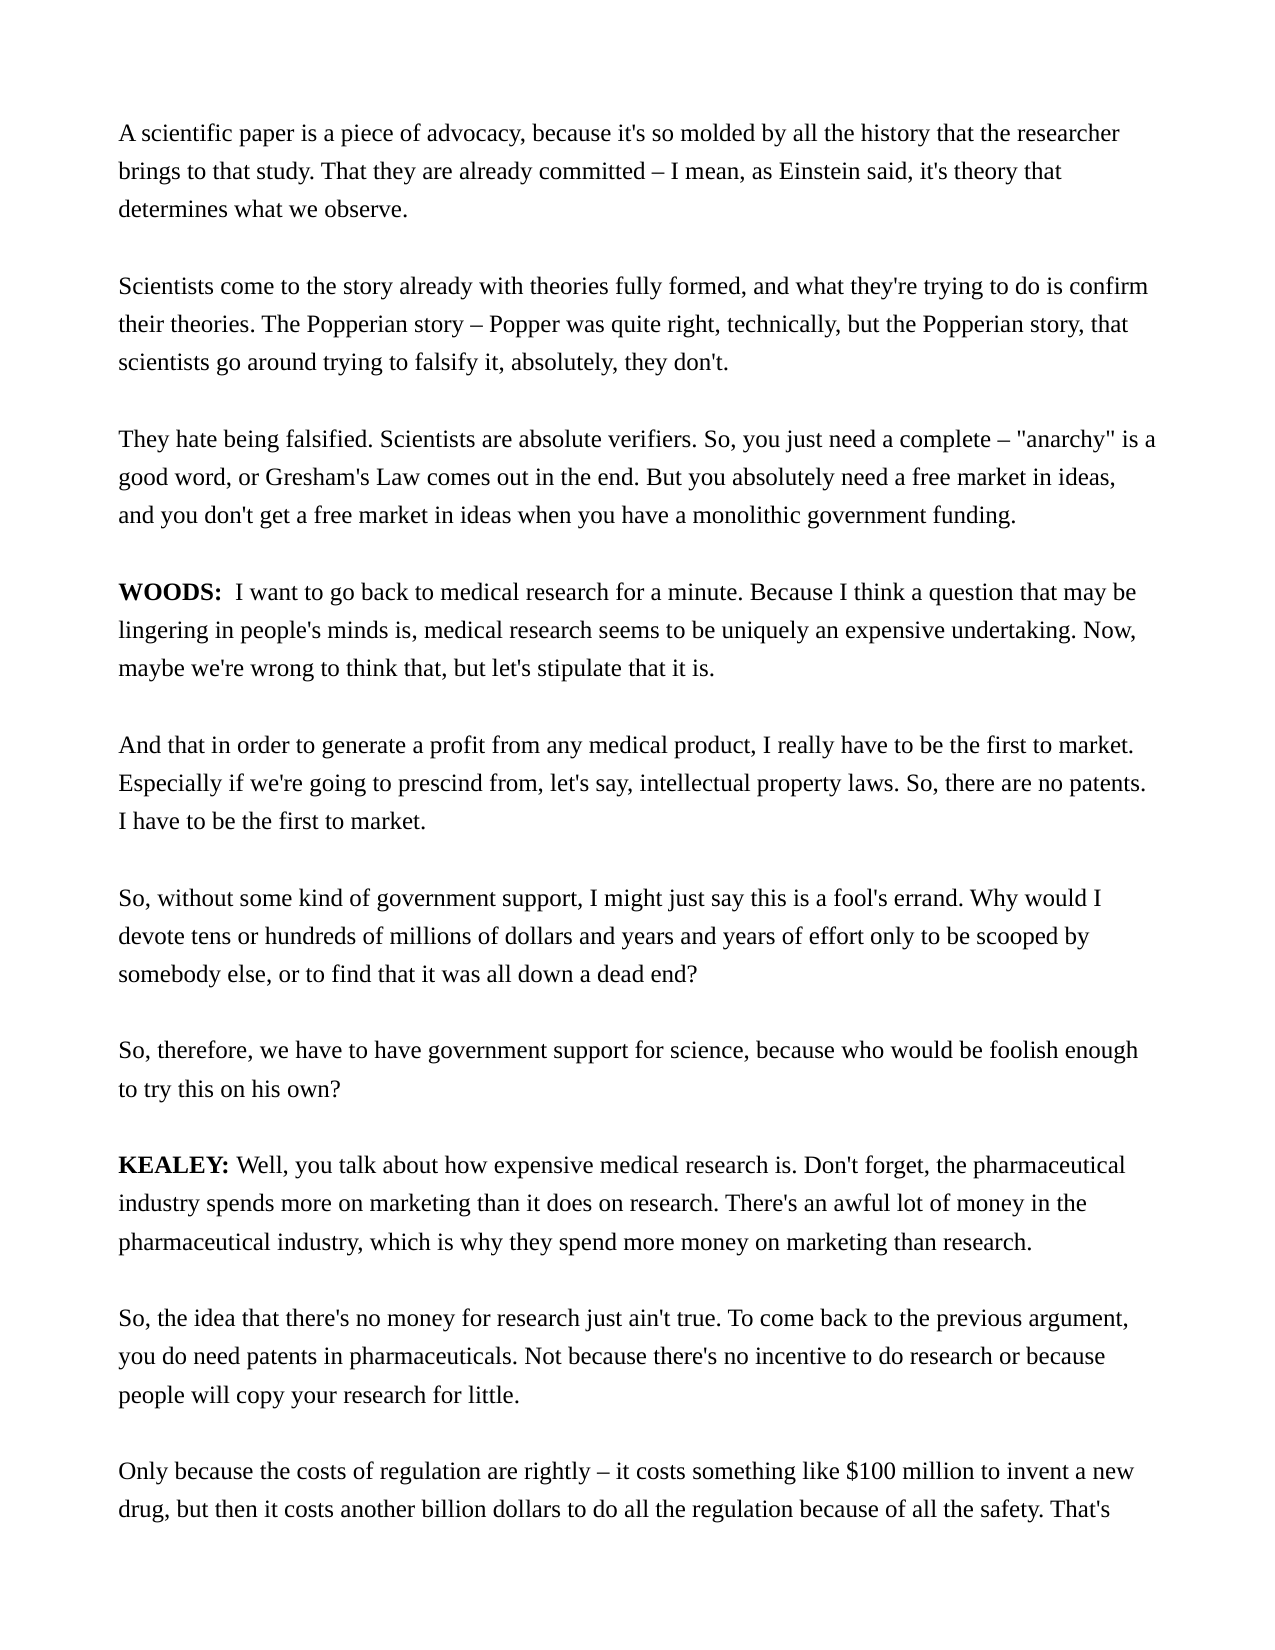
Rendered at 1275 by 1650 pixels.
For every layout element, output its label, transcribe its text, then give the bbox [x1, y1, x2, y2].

text KEALEY: Well, you talk about how expensive medical research is. Don't forget, the pharmaceutical industry spends more on marketing than it does on research. There's an awful lot of money in the pharmaceutical industry, which is why they spend more money on marketing than research. [118, 1150, 1157, 1256]
text They hate being falsified. Scientists are absolute verifiers. So, you just need a complete – "anarchy" is a good word, or Gresham's Law comes out in the end. But you absolutely need a free market in ideas, and you don't get a free market in ideas when you have a monolithic government funding. [118, 424, 1157, 529]
text So, without some kind of government support, I might just say this is a fool's errand. Why would I devote tens or hundreds of millions of dollars and years and years of effort only to be scooped by somebody else, or to find that it was all down a dead end? [118, 883, 1157, 988]
text Scientists come to the story already with theories fully formed, and what they're trying to do is confirm their theories. The Popperian story – Popper was quite right, technically, but the Popperian story, that scientists go around trying to falsify it, absolutely, they don't. [118, 271, 1157, 376]
text So, the idea that there's no money for research just ain't true. To come back to the previous argument, you do need patents in pharmaceuticals. Not because there's no incentive to do research or because people will copy your research for little. [118, 1303, 1157, 1408]
text WOODS: I want to go back to medical research for a minute. Because I think a question that may be lingering in people's minds is, medical research seems to be uniquely an expensive undertaking. Now, maybe we're wrong to think that, but let's stipulate that it is. [118, 577, 1157, 682]
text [118, 1456, 1157, 1523]
text So, therefore, we have to have government support for science, because who would be foolish enough to try this on his own? [118, 1036, 1157, 1103]
text And that in order to generate a profit from any medical product, I really have to be the first to market. Especially if we're going to prescind from, let's say, intellectual property laws. So, there are no patents. I have to be the first to market. [118, 730, 1157, 835]
text A scientific paper is a piece of advocacy, because it's so molded by all the history that the researcher brings to that study. That they are already committed – I mean, as Einstein said, it's theory that determines what we observe. [118, 118, 1157, 223]
